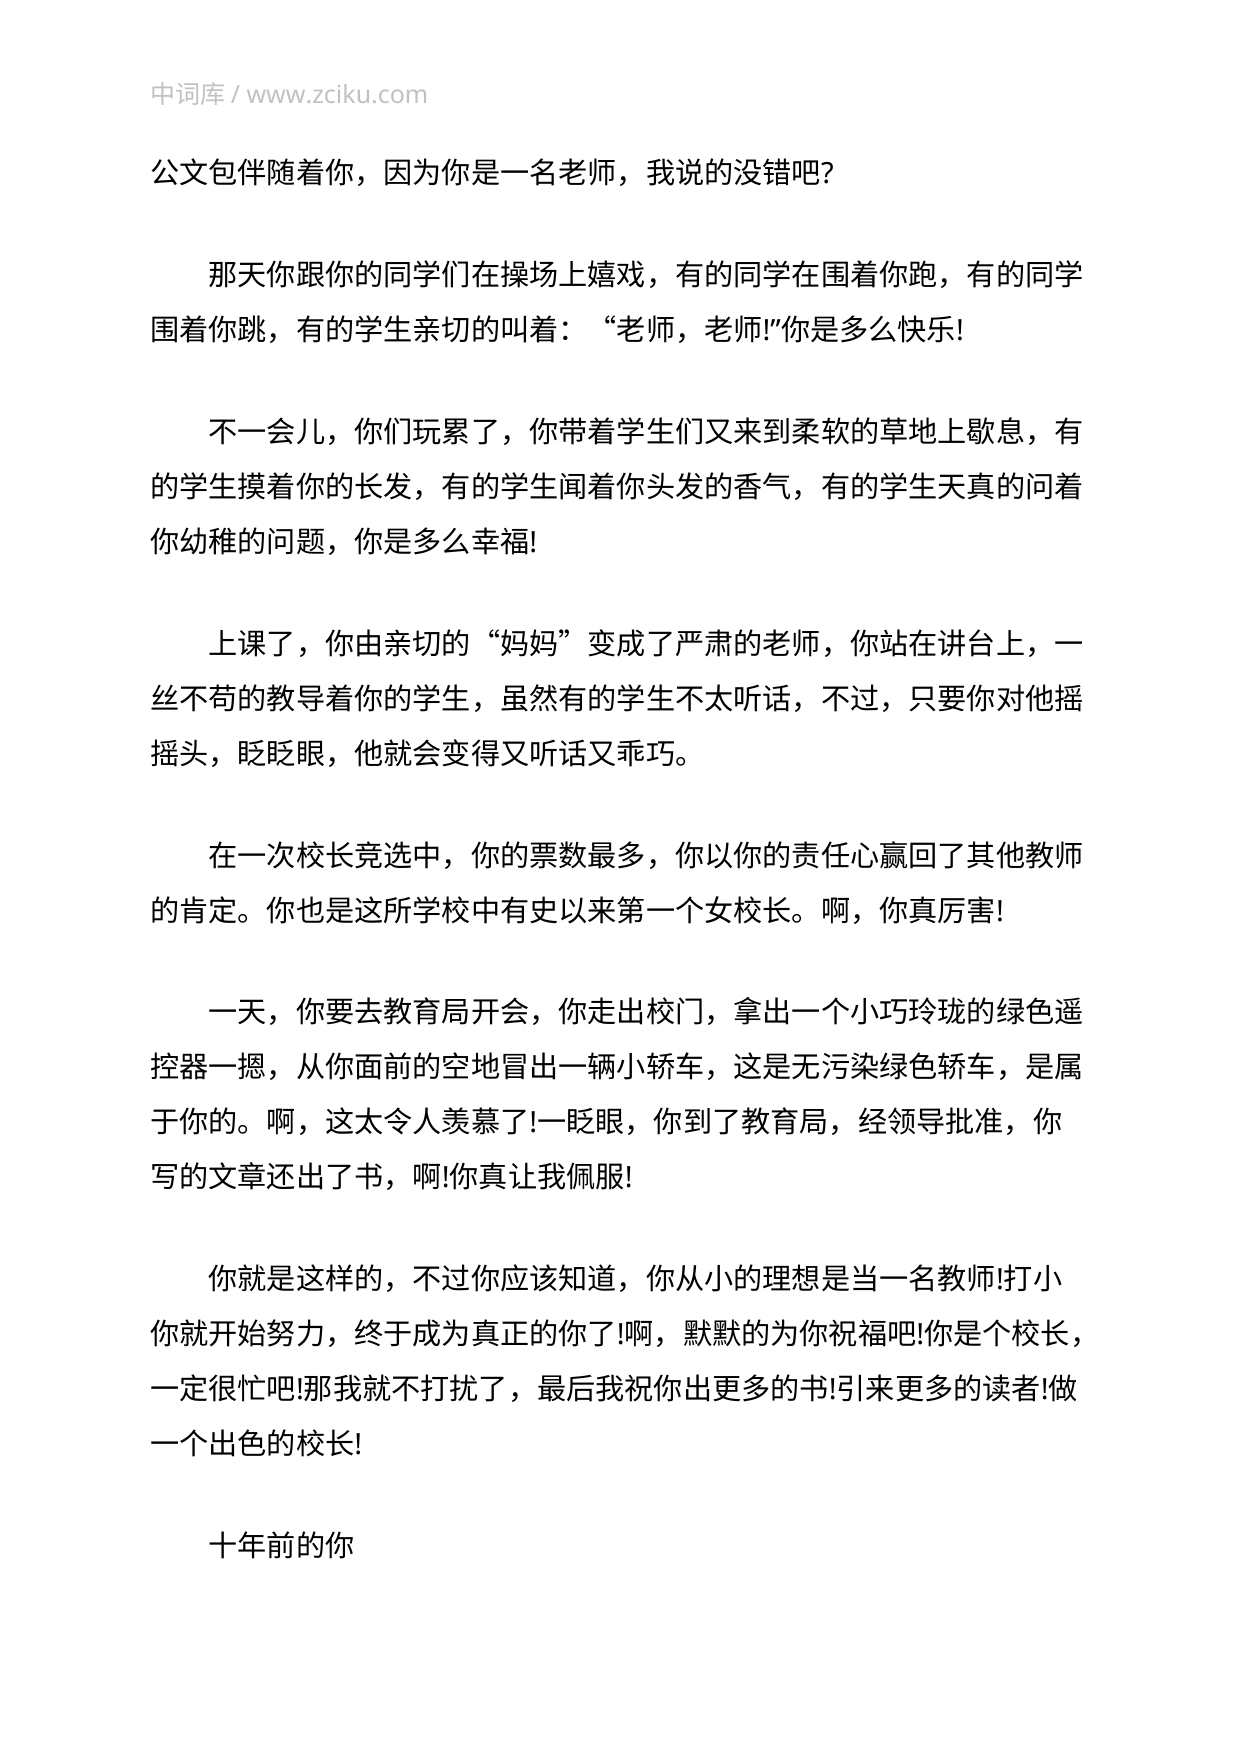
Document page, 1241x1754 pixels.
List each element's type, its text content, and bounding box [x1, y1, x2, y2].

text 上课了，你由亲切的“妈妈”变成了严肃的老师，你站在讲台上，一丝不苟的教导着你的学生，虽然有的学生不太听话，不过，只要你对他摇摇头，眨眨眼，他就会变得又听话又乖巧。 [150, 621, 1090, 773]
text 十年前的你 [150, 1523, 1090, 1565]
text 那天你跟你的同学们在操场上嬉戏，有的同学在围着你跑，有的同学围着你跳，有的学生亲切的叫着：“老师，老师!”你是多么快乐! [150, 252, 1090, 349]
text 一天，你要去教育局开会，你走出校门，拿出一个小巧玲珑的绿色遥控器一摁，从你面前的空地冒出一辆小轿车，这是无污染绿色轿车，是属于你的。啊，这太令人羡慕了!一眨眼，你到了教育局，经领导批准，你写的文章还出了书，啊!你真让我佩服! [150, 989, 1090, 1196]
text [150, 150, 1090, 192]
text 不一会儿，你们玩累了，你带着学生们又来到柔软的草地上歇息，有的学生摸着你的长发，有的学生闻着你头发的香气，有的学生天真的问着你幼稚的问题，你是多么幸福! [150, 409, 1090, 561]
text 你就是这样的，不过你应该知道，你从小的理想是当一名教师!打小你就开始努力，终于成为真正的你了!啊，默默的为你祝福吧!你是个校长，一定很忙吧!那我就不打扰了，最后我祝你出更多的书!引来更多的读者!做一个出色的校长! [150, 1256, 1090, 1463]
text 在一次校长竞选中，你的票数最多，你以你的责任心赢回了其他教师的肯定。你也是这所学校中有史以来第一个女校长。啊，你真厉害! [150, 832, 1090, 929]
